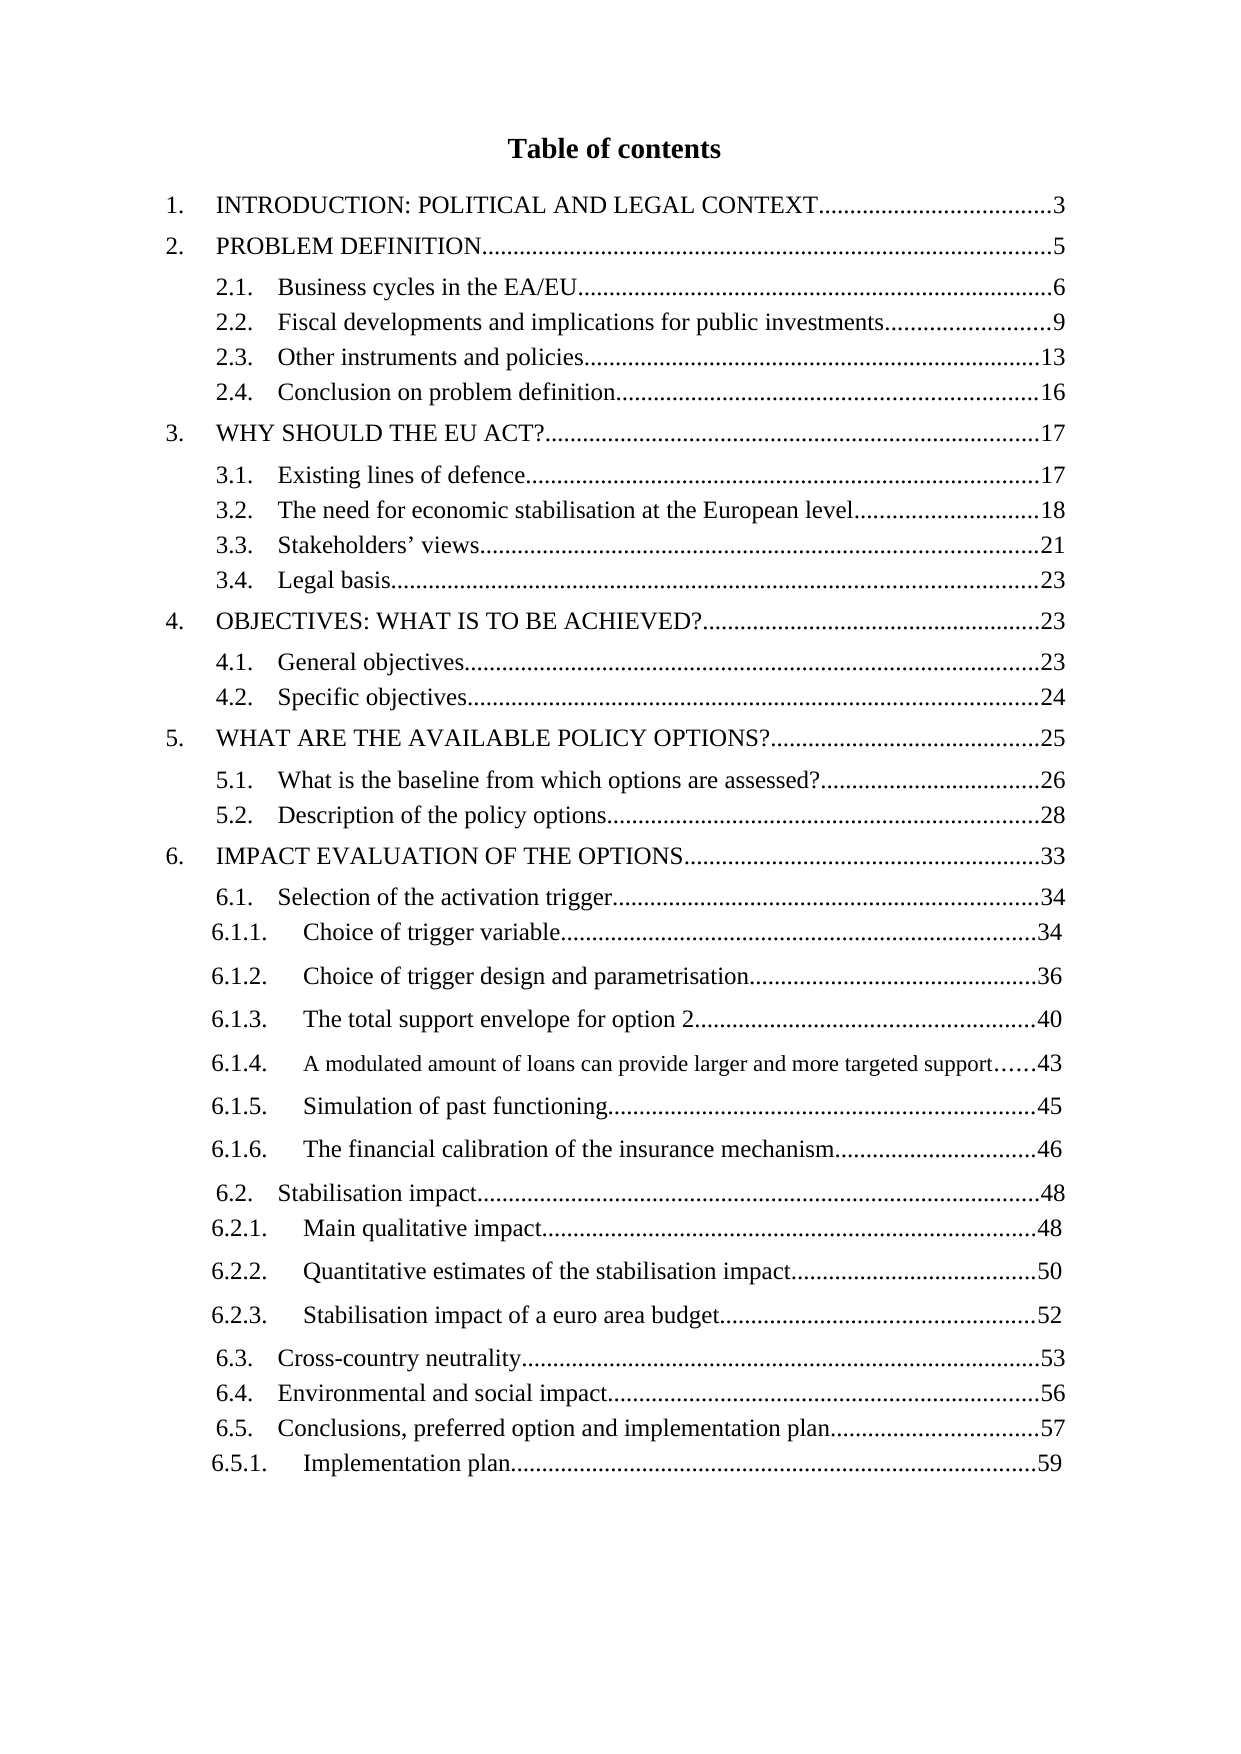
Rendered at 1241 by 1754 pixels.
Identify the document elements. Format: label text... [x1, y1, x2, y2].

text 6.5.1. Implementation plan 59 [211, 1448, 1063, 1477]
text 2.2. Fiscal developments and implications for public investments 9 [216, 307, 988, 336]
text 6.5. Conclusions, preferred option and implementation plan 57 [216, 1413, 988, 1442]
text 2.1. Business cycles in the EA/EU 6 [216, 272, 988, 301]
text 5.1. What is the baseline from which options are assessed? 26 [216, 765, 988, 793]
text 6.2.3. Stabilisation impact of a euro area budget 52 [211, 1300, 1063, 1328]
text 2.4. Conclusion on problem definition 16 [216, 377, 988, 406]
text 4.2. Specific objectives 24 [216, 682, 988, 711]
text 3. Why should the EU act? 17 [165, 418, 988, 447]
text 3.1. Existing lines of defence 17 [216, 460, 988, 488]
text 6.1.5. Simulation of past functioning 45 [211, 1091, 1063, 1120]
subtitle Table of contents [165, 131, 1063, 165]
text 6.1.2. Choice of trigger design and parametrisation 36 [211, 961, 1063, 989]
text 5.2. Description of the policy options 28 [216, 800, 988, 828]
text 3.2. The need for economic stabilisation at the European level 18 [216, 495, 988, 523]
text 4.1. General objectives 23 [216, 647, 988, 676]
text 6.2.2. Quantitative estimates of the stabilisation impact 50 [211, 1256, 1063, 1285]
text 6.4. Environmental and social impact 56 [216, 1378, 988, 1407]
text 6.1. Selection of the activation trigger 34 [216, 882, 988, 911]
text 6.1.4. A modulated amount of loans can provide larger and more targeted support 43 [211, 1048, 1063, 1076]
text 4. Objectives: What is to be achieved? 23 [165, 606, 988, 635]
text 6.2.1. Main qualitative impact 48 [211, 1213, 1063, 1242]
text 2.3. Other instruments and policies 13 [216, 342, 988, 371]
text 6.1.3. The total support envelope for option 2 40 [211, 1004, 1063, 1033]
text 2. Problem definition 5 [165, 231, 988, 260]
text 3.4. Legal basis 23 [216, 565, 988, 593]
text 6.3. Cross-country neutrality 53 [216, 1343, 988, 1372]
text 6.1.6. The financial calibration of the insurance mechanism 46 [211, 1134, 1063, 1163]
text 5. What are the available policy options? 25 [165, 723, 988, 752]
text 6. Impact evaluation of the options 33 [165, 841, 988, 870]
text 3.3. Stakeholders’ views 21 [216, 530, 988, 558]
text 1. Introduction: Political and legal context 3 [165, 190, 988, 218]
text 6.2. Stabilisation impact 48 [216, 1178, 988, 1207]
text 6.1.1. Choice of trigger variable 34 [211, 917, 1063, 946]
